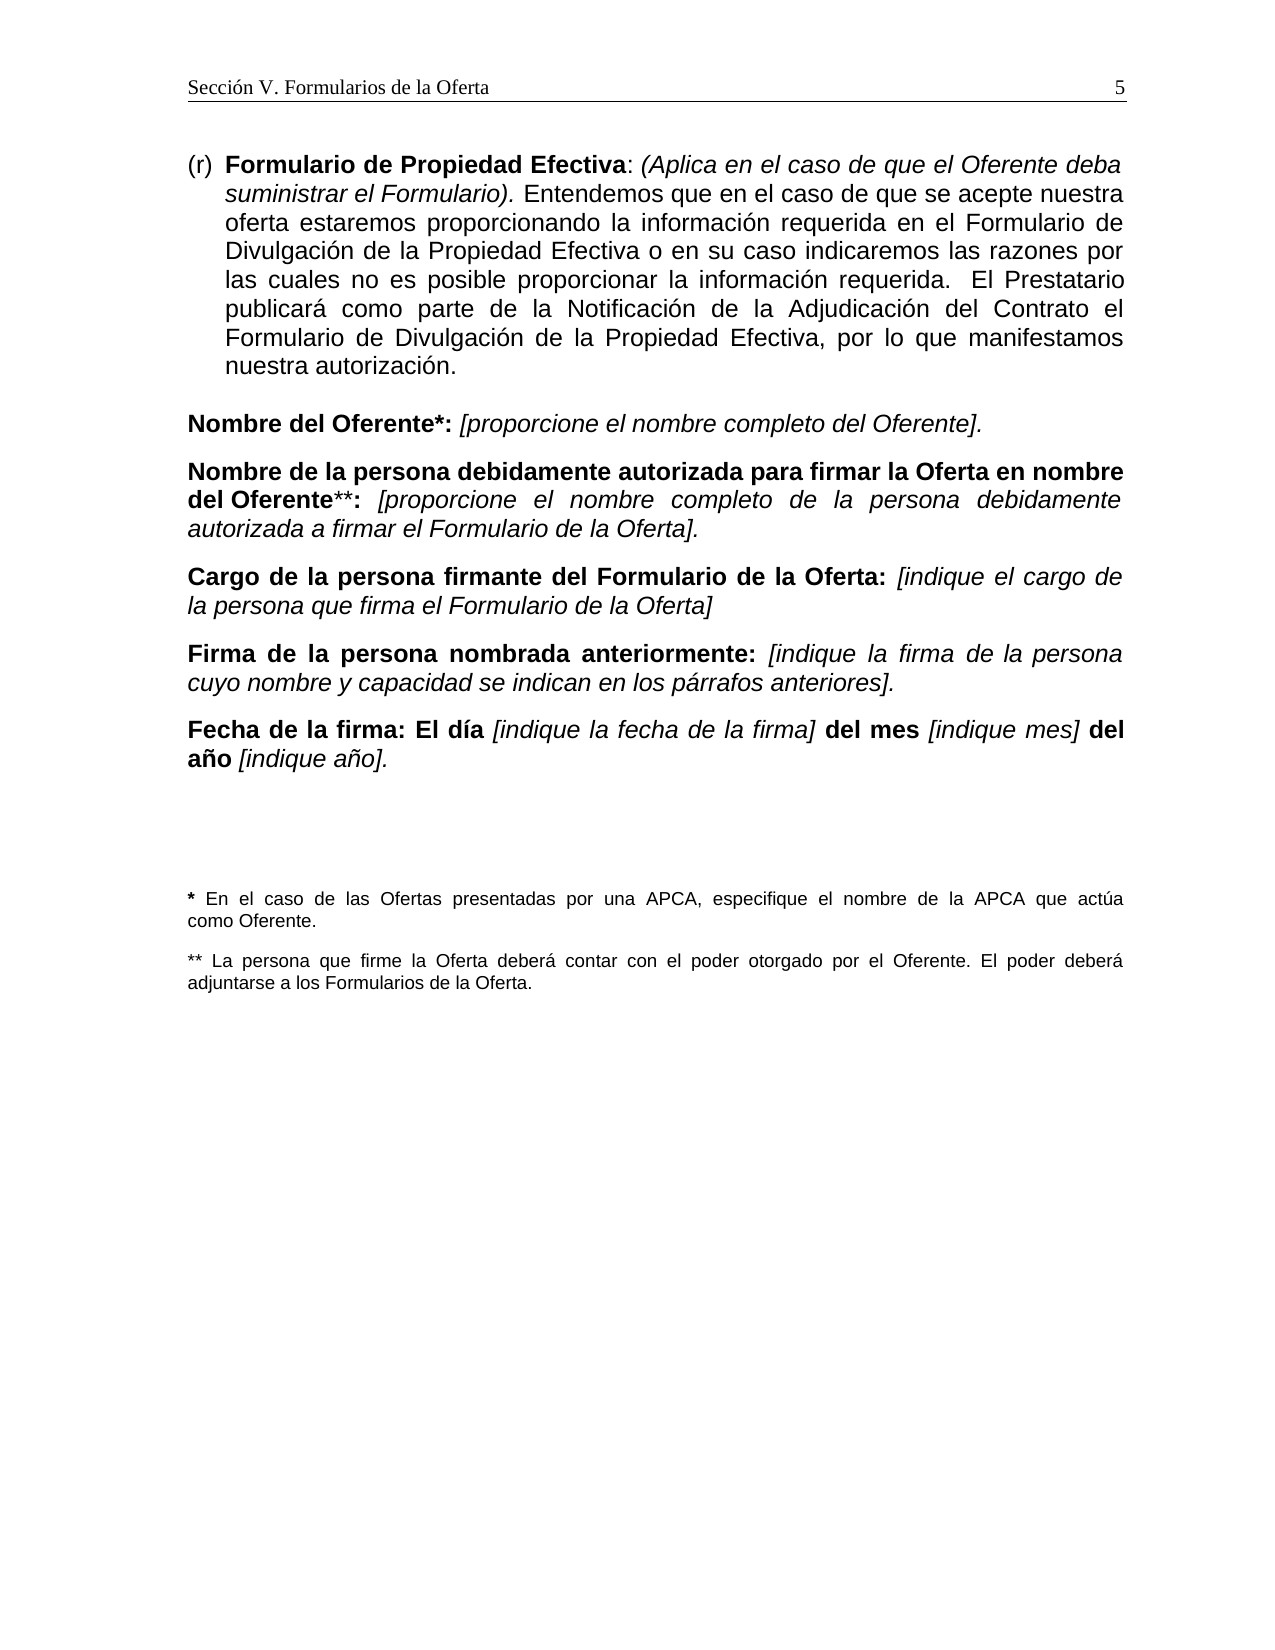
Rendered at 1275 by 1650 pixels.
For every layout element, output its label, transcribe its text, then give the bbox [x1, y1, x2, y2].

text Nombre del Oferente*: [proporcione el nombre completo del Oferente]. [187, 409, 1125, 437]
text * En el caso de las Ofertas presentadas por una APCA, especifique el nombre de la APCA que actúa como Oferente. [187, 888, 1125, 931]
text Cargo de la persona firmante del Formulario de la Oferta: [indique el cargo de la persona que firma el Formulario de la Oferta] [187, 562, 1125, 619]
list Formulario de Propiedad Efectiva: (Aplica en el caso de que el Oferente deba suministrar el Formulario). Entendemos que en el caso de que se acepte nuestra oferta estaremos proporcionando la información requerida en el Formulario de Divulgación de la Propiedad Efectiva o en su caso indicaremos las razones por las cuales no es posible proporcionar la información requerida. El Prestatario publicará como parte de la Notificación de la Adjudicación del Contrato el Formulario de Divulgación de la Propiedad Efectiva, por lo que manifestamos nuestra autorización. [187, 150, 1125, 380]
text Firma de la persona nombrada anteriormente: [indique la firma de la persona cuyo nombre y capacidad se indican en los párrafos anteriores]. [187, 639, 1125, 696]
text Nombre de la persona debidamente autorizada para firmar la Oferta en nombre del Oferente**: [proporcione el nombre completo de la persona debidamente autorizada a firmar el Formulario de la Oferta]. [187, 457, 1125, 543]
text Fecha de la firma: El día [indique la fecha de la firma] del mes [indique mes] del año [indique año]. [187, 715, 1125, 773]
text ** La persona que firme la Oferta deberá contar con el poder otorgado por el Oferente. El poder deberá adjuntarse a los Formularios de la Oferta. [187, 950, 1125, 993]
